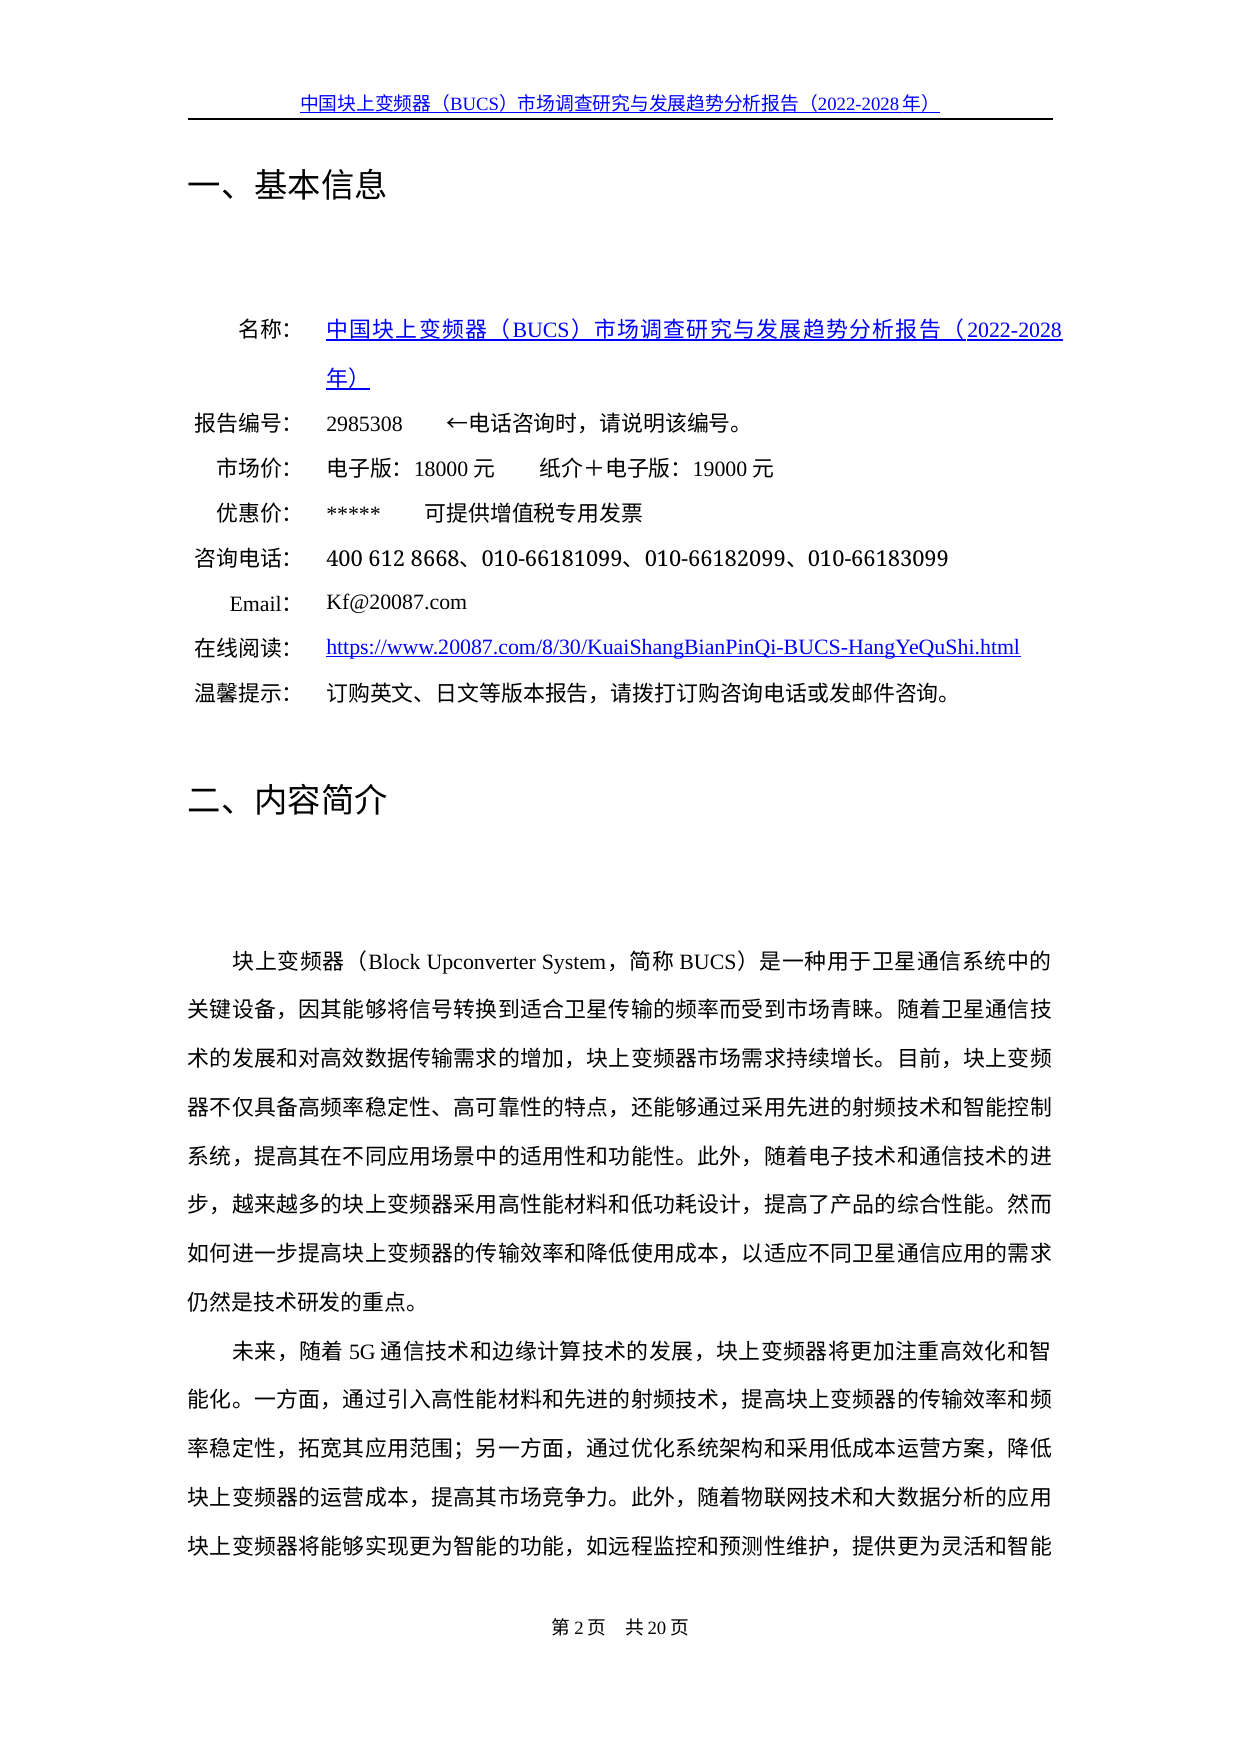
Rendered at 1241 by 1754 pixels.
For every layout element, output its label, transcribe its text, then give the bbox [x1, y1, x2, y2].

title 二、内容简介 [187, 766, 1053, 831]
table_cell 优惠价： [167, 495, 315, 540]
table_cell 订购英文、日文等版本报告，请拨打订购咨询电话或发邮件咨询。 [315, 675, 1073, 720]
title 一、基本信息 [187, 150, 1053, 215]
table_cell 市场价： [167, 450, 315, 495]
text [187, 943, 1053, 1561]
table_cell 咨询电话： [167, 540, 315, 585]
table_cell 报告编号： [167, 405, 315, 450]
table_header 中国块上变频器（BUCS）市场调查研究与发展趋势分析报告（2022-2028年） [315, 312, 1073, 405]
table_cell Kf@20087.com [315, 585, 1073, 630]
table_cell 2985308 ←电话咨询时，请说明该编号。 [315, 405, 1073, 450]
table_cell 温馨提示： [167, 675, 315, 720]
table_header 名称： [167, 312, 315, 405]
table_cell 在线阅读： [167, 630, 315, 675]
table_cell Email： [167, 585, 315, 630]
table_cell 400 612 8668、010-66181099、010-66182099、010-66183099 [315, 540, 1073, 585]
table_cell ***** 可提供增值税专用发票 [315, 495, 1073, 540]
table_cell 电子版：18000 元 纸介＋电子版：19000 元 [315, 450, 1073, 495]
table_cell [315, 630, 1073, 675]
